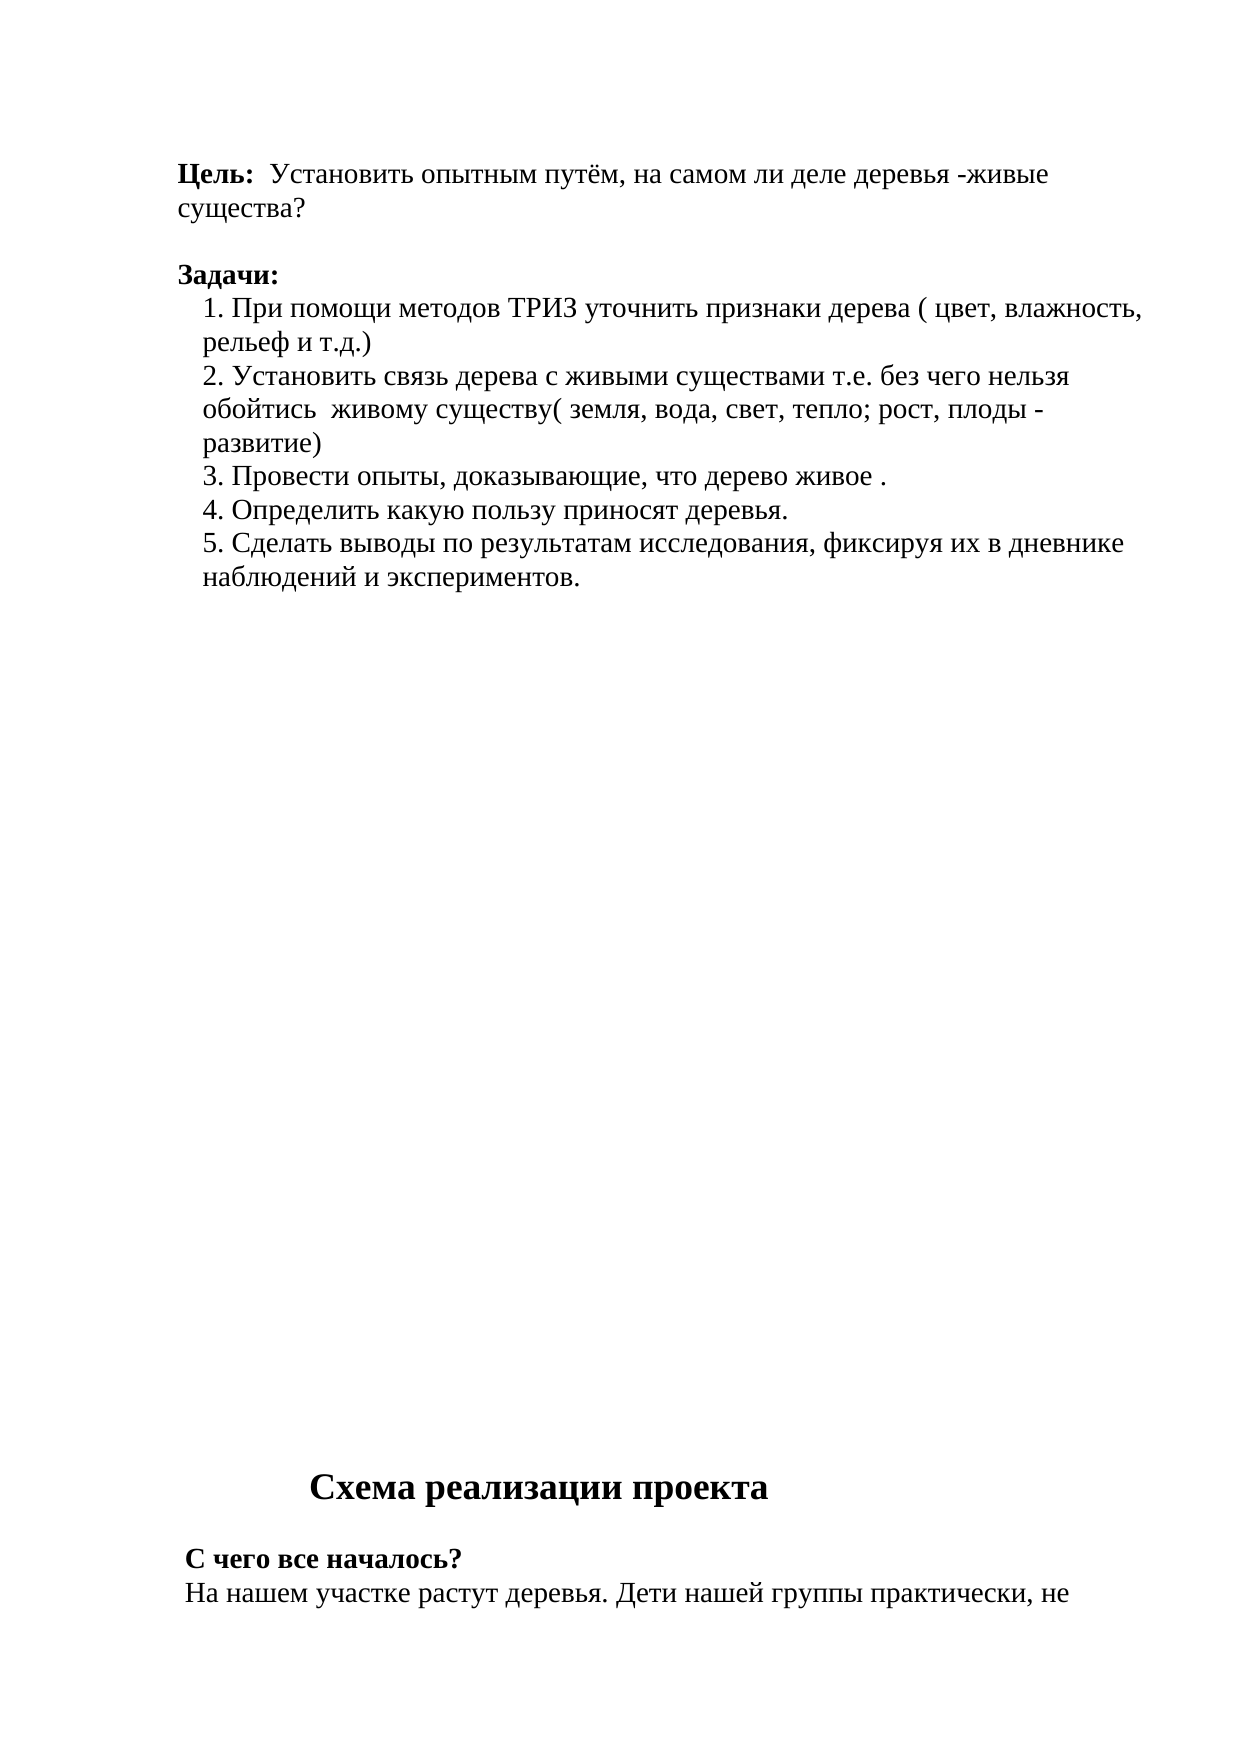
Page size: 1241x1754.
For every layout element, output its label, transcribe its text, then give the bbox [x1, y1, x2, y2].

list Сделать выводы по результатам исследования, фиксируя их в дневнике наблюдений и экспериментов. [202, 525, 1152, 592]
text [177, 1575, 1152, 1608]
text Схема реализации проекта [177, 1464, 1152, 1508]
text Задачи: [177, 257, 1152, 291]
text Цель: Установить опытным путём, на самом ли деле деревья -живые существа? [177, 156, 1152, 223]
list Определить какую пользу приносят деревья. [202, 492, 1152, 525]
list При помощи методов ТРИЗ уточнить признаки дерева ( цвет, влажность, рельеф и т.д.) [202, 291, 1152, 358]
text С чего все началось? [177, 1541, 1152, 1575]
list Установить связь дерева с живыми существами т.е. без чего нельзя обойтись живому существу( земля, вода, свет, тепло; рост, плоды - развитие) [202, 358, 1152, 458]
list Провести опыты, доказывающие, что дерево живое . [202, 458, 1152, 492]
